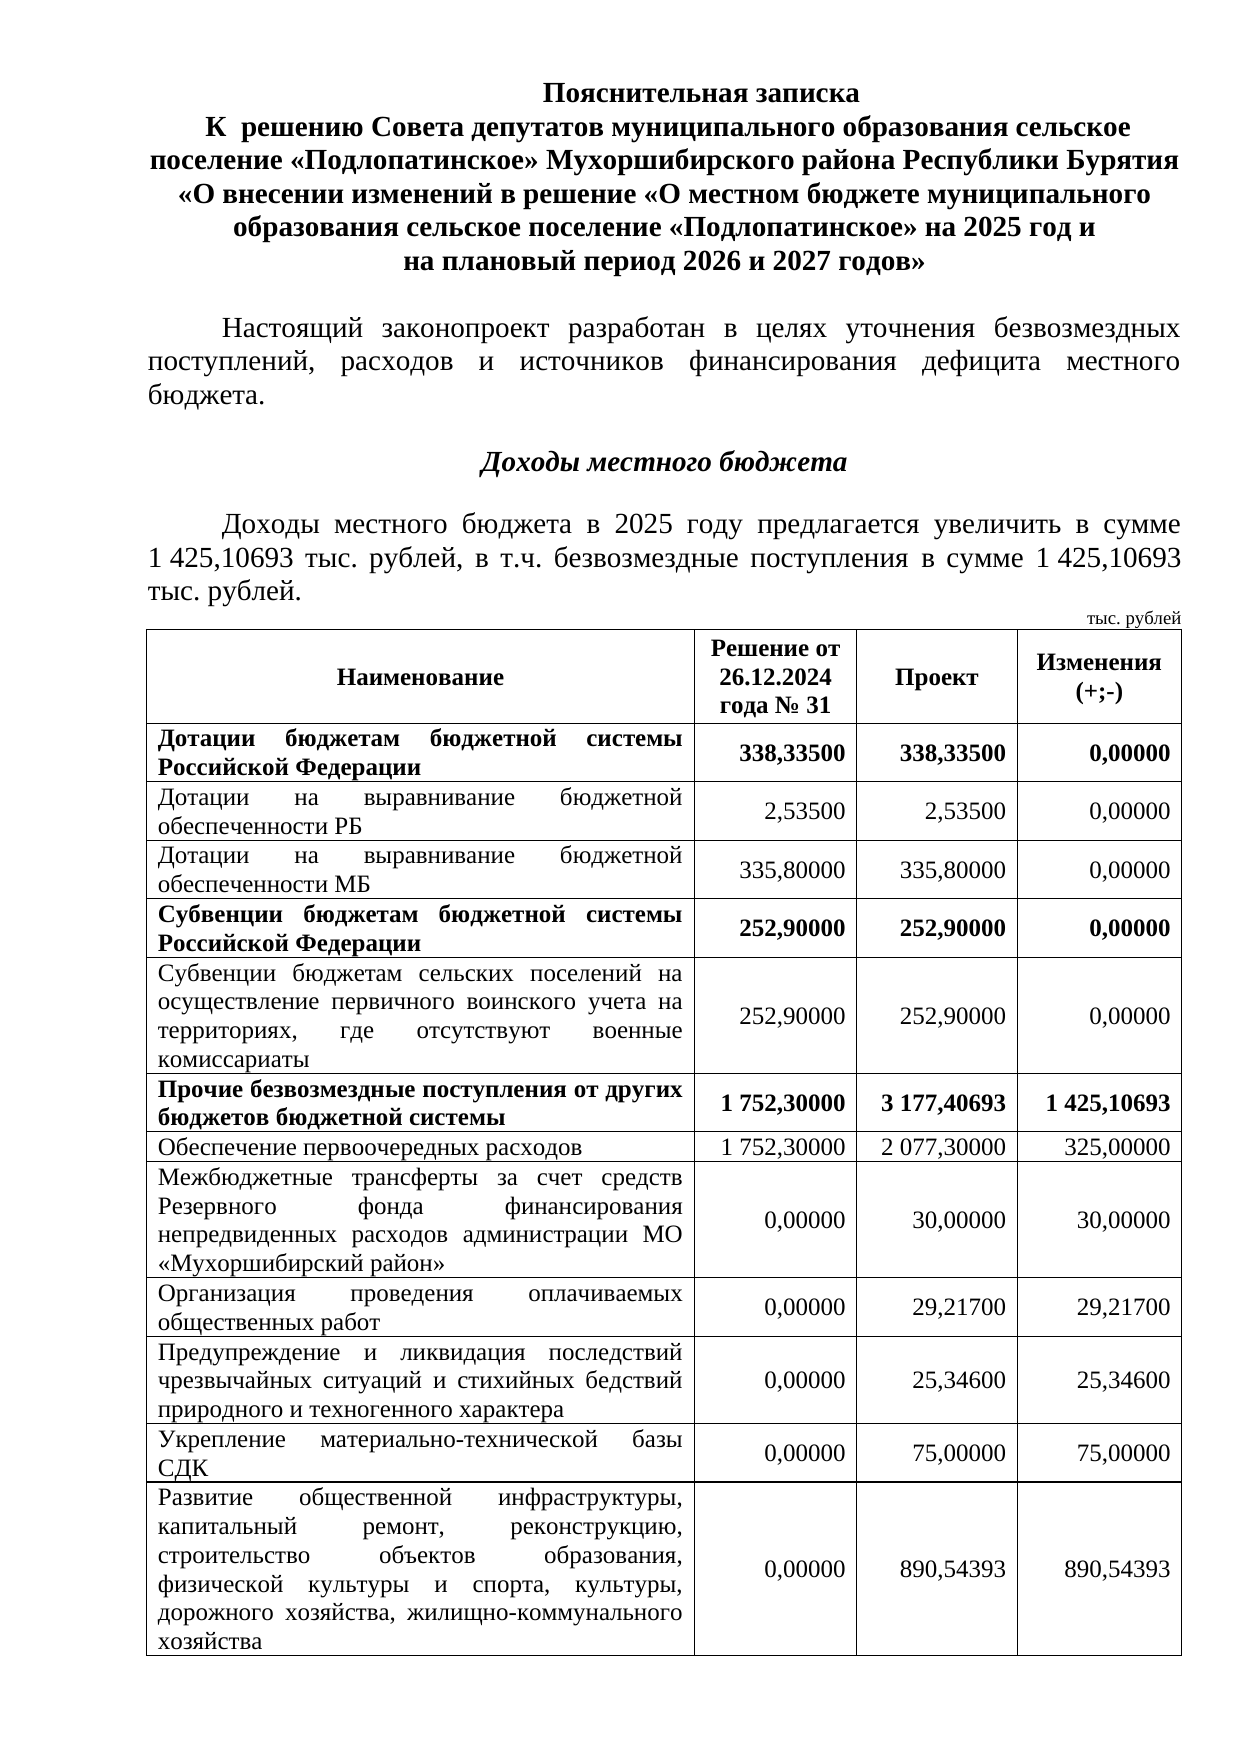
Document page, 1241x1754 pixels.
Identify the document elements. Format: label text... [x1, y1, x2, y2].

table_cell 0,00000 [1018, 782, 1181, 839]
table_cell 75,00000 [857, 1424, 1017, 1481]
table_cell 1 425,10693 [1018, 1074, 1181, 1131]
table_cell 0,00000 [695, 1424, 856, 1481]
table_cell 75,00000 [1018, 1424, 1181, 1481]
table_cell 29,21700 [857, 1278, 1017, 1336]
table_cell Дотации на выравнивание бюджетной обеспеченности РБ [147, 782, 694, 839]
table_header Изменения (+;-) [1018, 630, 1181, 722]
table_cell 335,80000 [695, 841, 856, 898]
table_header Проект [857, 630, 1017, 722]
table_cell Предупреждение и ликвидация последствий чрезвычайных ситуаций и стихийных бедствий природного и техногенного характера [147, 1337, 694, 1423]
table_cell Развитие общественной инфраструктуры, капитальный ремонт, реконструкцию, строительство объектов образования, физической культуры и спорта, культуры, дорожного хозяйства, жилищно-коммунального хозяйства [147, 1483, 694, 1655]
table_header Наименование [147, 630, 694, 722]
table_cell Субвенции бюджетам сельских поселений на осуществление первичного воинского учета на территориях, где отсутствуют военные комиссариаты [147, 958, 694, 1073]
table_header Решение от 26.12.2024 года № 31 [695, 630, 856, 722]
text Доходы местного бюджета в 2025 году предлагается увеличить в сумме 1 425,10693 тыс. рублей, в т.ч. безвозмездные поступления в сумме 1 425,10693 тыс. рублей. [148, 506, 1181, 607]
table_cell 252,90000 [857, 899, 1017, 957]
text Настоящий законопроект разработан в целях уточнения безвозмездных поступлений, расходов и источников финансирования дефицита местного бюджета. [148, 310, 1181, 411]
table_cell 890,54393 [1018, 1483, 1181, 1655]
table_cell Дотации бюджетам бюджетной системы Российской Федерации [147, 724, 694, 781]
table_cell 890,54393 [857, 1483, 1017, 1655]
table_cell 0,00000 [1018, 841, 1181, 898]
table_cell 3 177,40693 [857, 1074, 1017, 1131]
text К решению Совета депутатов муниципального образования сельское поселение «Подлопатинское» Мухоршибирского района Республики Бурятия «О внесении изменений в решение «О местном бюджете муниципального образования сельское поселение «Подлопатинское» на 2025 год и [148, 109, 1181, 243]
table_cell Организация проведения оплачиваемых общественных работ [147, 1278, 694, 1336]
text на плановый период 2026 и 2027 годов» [148, 243, 1181, 276]
table_cell 252,90000 [695, 958, 856, 1073]
table_cell 0,00000 [1018, 724, 1181, 781]
table_cell 25,34600 [1018, 1337, 1181, 1423]
table_cell 252,90000 [695, 899, 856, 957]
table_cell 25,34600 [857, 1337, 1017, 1423]
table_cell 252,90000 [857, 958, 1017, 1073]
table_cell 0,00000 [695, 1483, 856, 1655]
table_cell Субвенции бюджетам бюджетной системы Российской Федерации [147, 899, 694, 957]
table_cell 335,80000 [857, 841, 1017, 898]
table_cell Дотации на выравнивание бюджетной обеспеченности МБ [147, 841, 694, 898]
table_cell 30,00000 [1018, 1162, 1181, 1277]
text Пояснительная записка [148, 75, 1181, 109]
table_cell 338,33500 [695, 724, 856, 781]
table_cell 0,00000 [695, 1162, 856, 1277]
subtitle Доходы местного бюджета [148, 444, 1181, 478]
table_cell Укрепление материально-технической базы СДК [147, 1424, 694, 1481]
table_cell 0,00000 [695, 1278, 856, 1336]
text тыс. рублей [148, 607, 1181, 629]
table_cell 325,00000 [1018, 1132, 1181, 1161]
table_cell Обеспечение первоочередных расходов [147, 1132, 694, 1161]
table_cell 0,00000 [1018, 958, 1181, 1073]
table_cell 29,21700 [1018, 1278, 1181, 1336]
table_cell 30,00000 [857, 1162, 1017, 1277]
table_cell 2,53500 [857, 782, 1017, 839]
table_cell 1 752,30000 [695, 1132, 856, 1161]
table_cell Межбюджетные трансферты за счет средств Резервного фонда финансирования непредвиденных расходов администрации МО «Мухоршибирский район» [147, 1162, 694, 1277]
table_cell 1 752,30000 [695, 1074, 856, 1131]
table_cell 0,00000 [695, 1337, 856, 1423]
table_cell 338,33500 [857, 724, 1017, 781]
table_cell Прочие безвозмездные поступления от других бюджетов бюджетной системы [147, 1074, 694, 1131]
table_cell 2 077,30000 [857, 1132, 1017, 1161]
table_cell 0,00000 [1018, 899, 1181, 957]
table_cell 2,53500 [695, 782, 856, 839]
